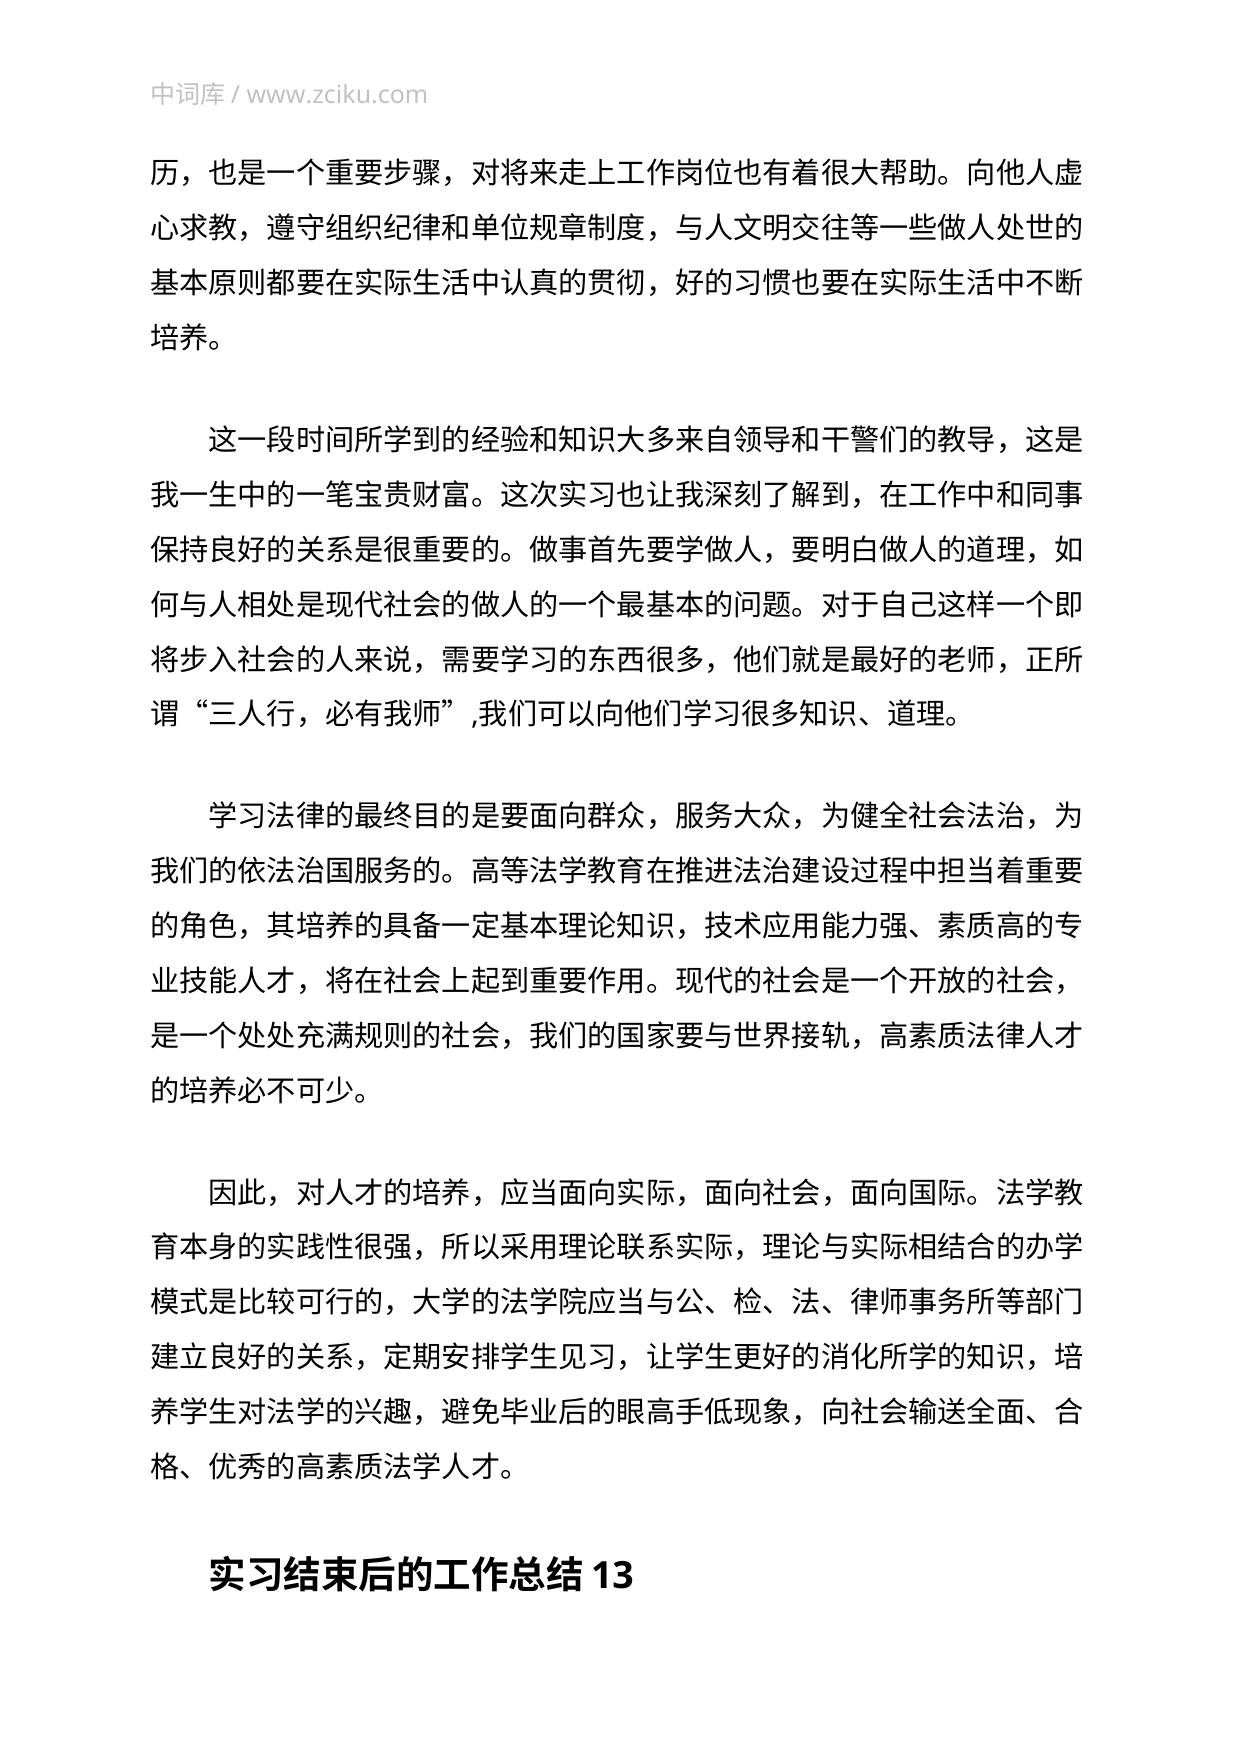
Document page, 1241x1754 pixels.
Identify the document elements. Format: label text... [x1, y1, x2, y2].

text 因此，对人才的培养，应当面向实际，面向社会，面向国际。法学教育本身的实践性很强，所以采用理论联系实际，理论与实际相结合的办学模式是比较可行的，大学的法学院应当与公、检、法、律师事务所等部门建立良好的关系，定期安排学生见习，让学生更好的消化所学的知识，培养学生对法学的兴趣，避免毕业后的眼高手低现象，向社会输送全面、合格、优秀的高素质法学人才。 [150, 1169, 1090, 1486]
text 这一段时间所学到的经验和知识大多来自领导和干警们的教导，这是我一生中的一笔宝贵财富。这次实习也让我深刻了解到，在工作中和同事保持良好的关系是很重要的。做事首先要学做人，要明白做人的道理，如何与人相处是现代社会的做人的一个最基本的问题。对于自己这样一个即将步入社会的人来说，需要学习的东西很多，他们就是最好的老师，正所谓“三人行，必有我师”,我们可以向他们学习很多知识、道理。 [150, 416, 1090, 733]
text 学习法律的最终目的是要面向群众，服务大众，为健全社会法治，为我们的依法治国服务的。高等法学教育在推进法治建设过程中担当着重要的角色，其培养的具备一定基本理论知识，技术应用能力强、素质高的专业技能人才，将在社会上起到重要作用。现代的社会是一个开放的社会，是一个处处充满规则的社会，我们的国家要与世界接轨，高素质法律人才的培养必不可少。 [150, 793, 1090, 1110]
text 实习结束后的工作总结13 [150, 1545, 1090, 1600]
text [150, 150, 1090, 357]
